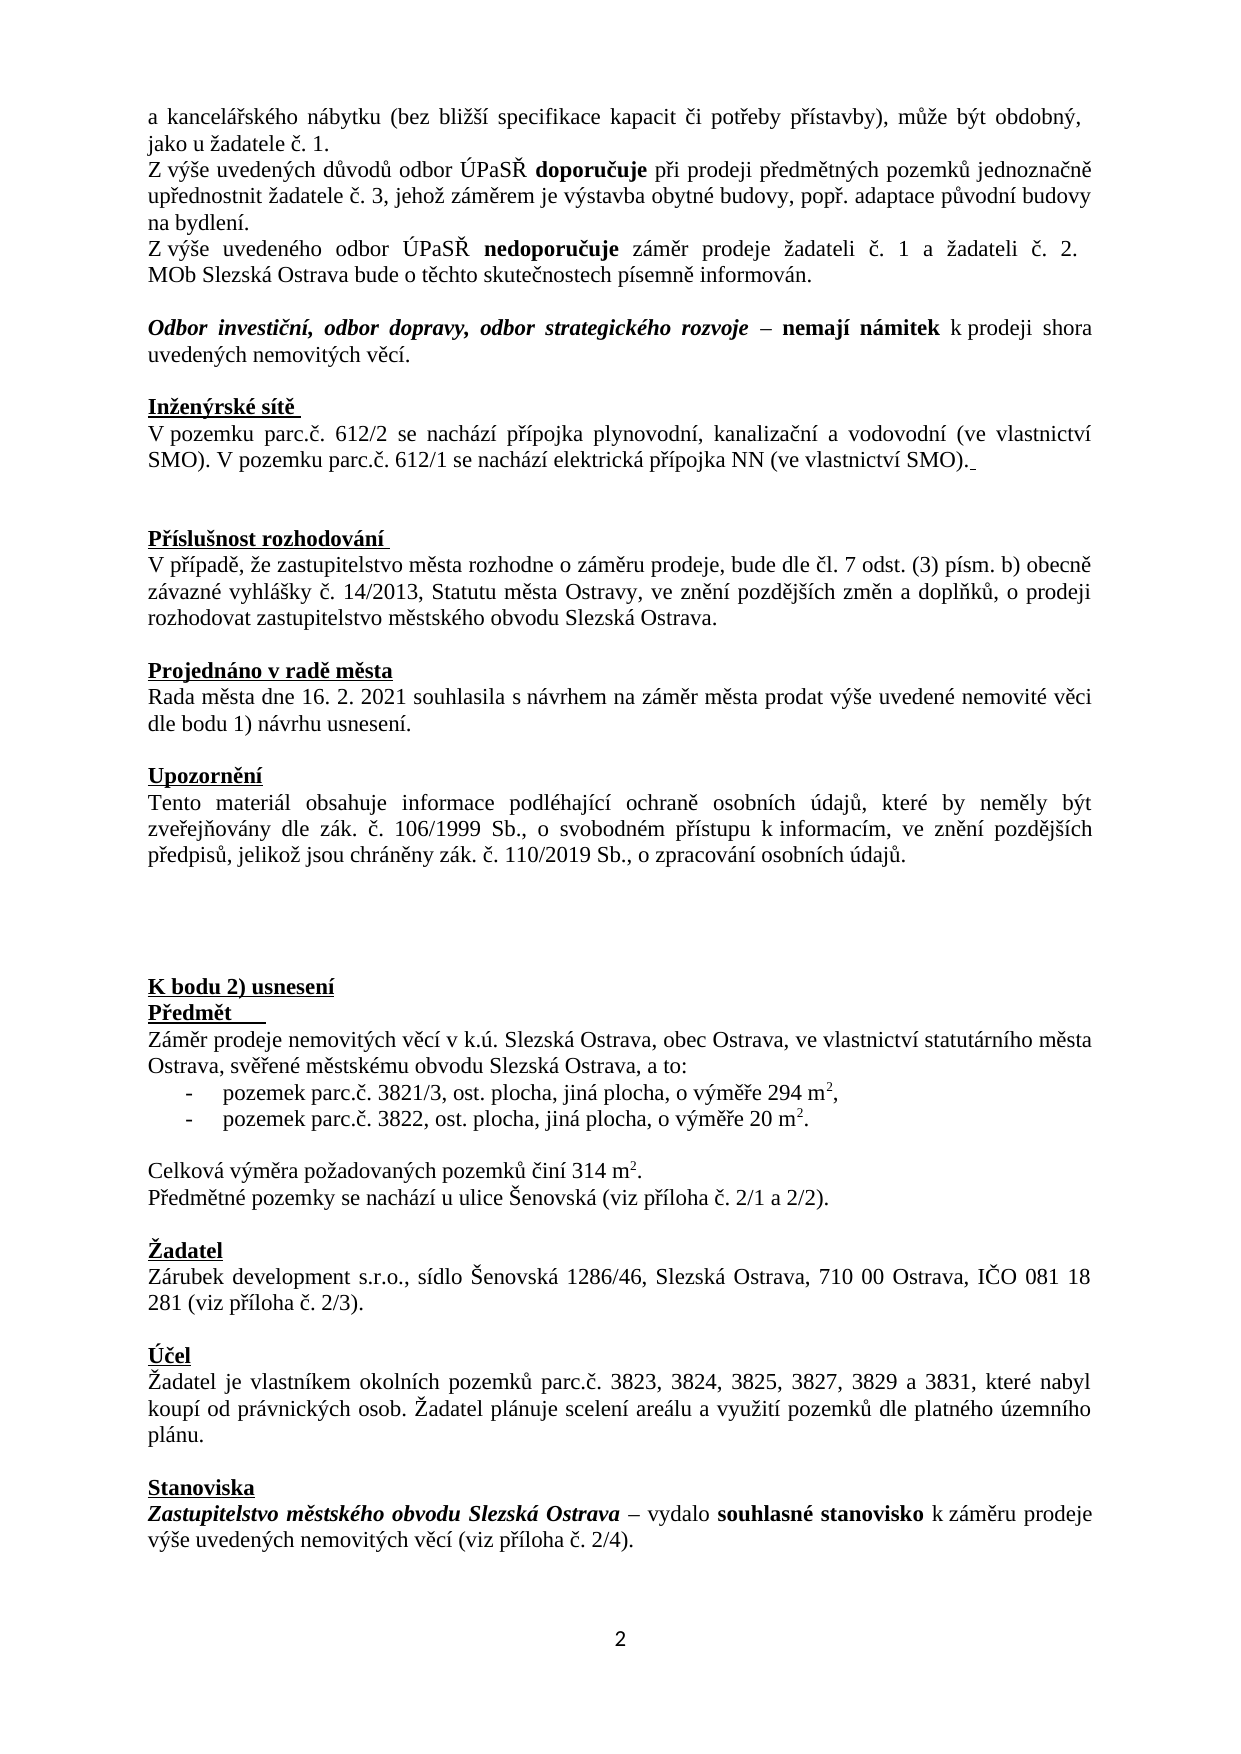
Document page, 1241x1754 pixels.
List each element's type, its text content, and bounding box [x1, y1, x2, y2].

text Účel [148, 1342, 1072, 1368]
text V pozemku parc.č. 612/2 se nachází přípojka plynovodní, kanalizační a vodovodní (ve vlastnictví SMO). V pozemku parc.č. 612/1 se nachází elektrická přípojka NN (ve vlastnictví SMO). [148, 420, 1093, 472]
text Rada města dne 16. 2. 2021 souhlasila s návrhem na záměr města prodat výše uvedené nemovité věci dle bodu 1) návrhu usnesení. [148, 683, 1093, 736]
text Žadatel je vlastníkem okolních pozemků parc.č. 3823, 3824, 3825, 3827, 3829 a 3831, které nabyl koupí od právnických osob. Žadatel plánuje scelení areálu a využití pozemků dle platného územního plánu. [148, 1368, 1093, 1447]
text Z výše uvedených důvodů odbor ÚPaSŘ doporučuje při prodeji předmětných pozemků jednoznačně upřednostnit žadatele č. 3, jehož záměrem je výstavba obytné budovy, popř. adaptace původní budovy na bydlení. [148, 156, 1093, 235]
text Odbor investiční, odbor dopravy, odbor strategického rozvoje – nemají námitek k prodeji shora uvedených nemovitých věcí. [148, 314, 1093, 367]
text Inženýrské sítě [148, 393, 1093, 420]
text Předmětné pozemky se nachází u ulice Šenovská (viz příloha č. 2/1 a 2/2). [148, 1184, 1093, 1210]
list pozemek parc.č. 3822, ost. plocha, jiná plocha, o výměře 20 m2. [185, 1105, 1093, 1131]
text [148, 103, 1093, 156]
text Upozornění [148, 762, 1093, 789]
text Z výše uvedeného odbor ÚPaSŘ nedoporučuje záměr prodeje žadateli č. 1 a žadateli č. 2. MOb Slezská Ostrava bude o těchto skutečnostech písemně informován. [148, 235, 1093, 288]
text Zastupitelstvo městského obvodu Slezská Ostrava – vydalo souhlasné stanovisko k záměru prodeje výše uvedených nemovitých věcí (viz příloha č. 2/4). [148, 1500, 1093, 1553]
text Zárubek development s.r.o., sídlo Šenovská 1286/46, Slezská Ostrava, 710 00 Ostrava, IČO 081 18 281 (viz příloha č. 2/3). [148, 1263, 1093, 1316]
text Stanoviska [148, 1474, 1072, 1500]
text Záměr prodeje nemovitých věcí v k.ú. Slezská Ostrava, obec Ostrava, ve vlastnictví statutárního města Ostrava, svěřené městskému obvodu Slezská Ostrava, a to: [148, 1026, 1093, 1078]
list pozemek parc.č. 3821/3, ost. plocha, jiná plocha, o výměře 294 m2, [185, 1078, 1093, 1105]
text Příslušnost rozhodování [148, 525, 1093, 551]
text Tento materiál obsahuje informace podléhající ochraně osobních údajů, které by neměly být zveřejňovány dle zák. č. 106/1999 Sb., o svobodném přístupu k informacím, ve znění pozdějších předpisů, jelikož jsou chráněny zák. č. 110/2019 Sb., o zpracování osobních údajů. [148, 789, 1093, 868]
text K bodu 2) usnesení [148, 973, 1093, 999]
text Celková výměra požadovaných pozemků činí 314 m2. [148, 1158, 1093, 1184]
text Žadatel [148, 1237, 1072, 1263]
text Předmět [148, 999, 1093, 1026]
text V případě, že zastupitelstvo města rozhodne o záměru prodeje, bude dle čl. 7 odst. (3) písm. b) obecně závazné vyhlášky č. 14/2013, Statutu města Ostravy, ve znění pozdějších změn a doplňků, o prodeji rozhodovat zastupitelstvo městského obvodu Slezská Ostrava. [148, 551, 1093, 631]
text Projednáno v radě města [148, 657, 1093, 683]
